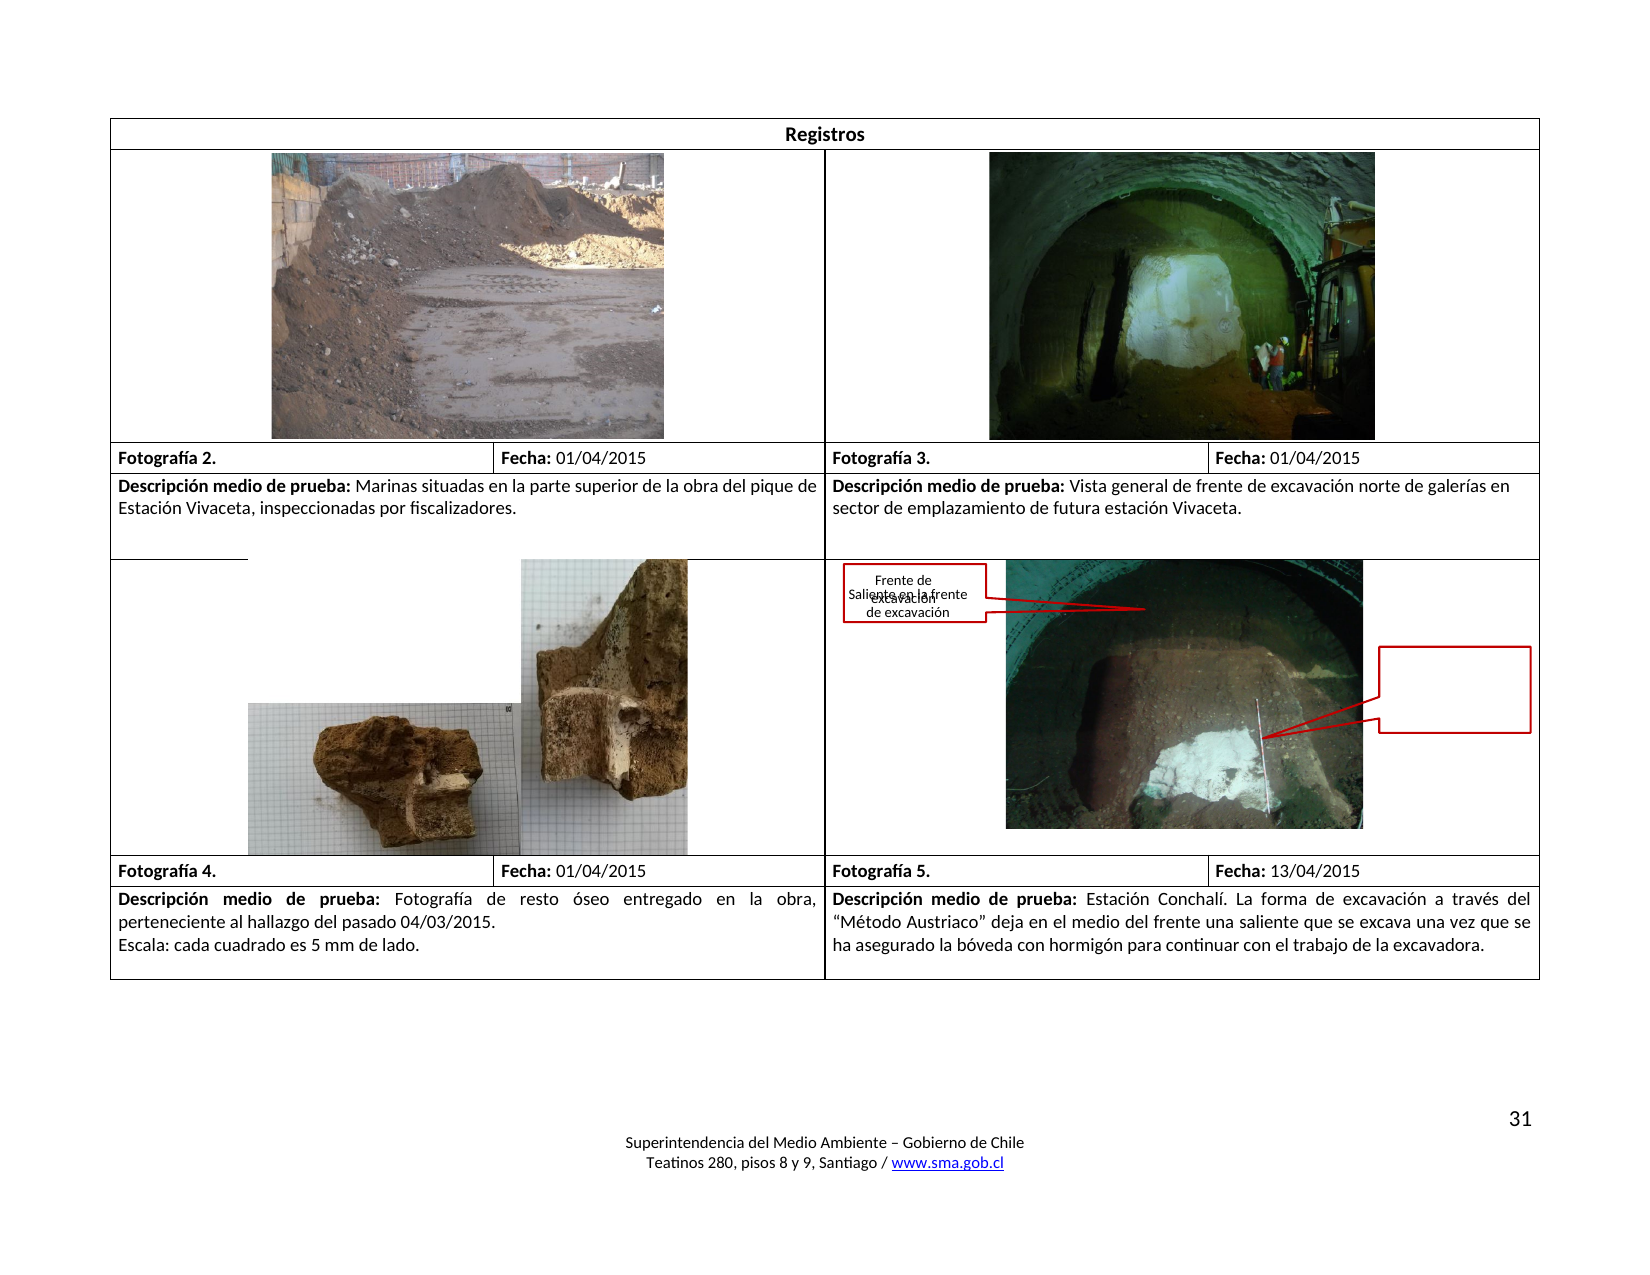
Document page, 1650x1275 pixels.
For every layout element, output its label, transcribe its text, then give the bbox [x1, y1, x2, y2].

table_cell [826, 560, 1539, 854]
picture [271, 153, 664, 439]
table_cell Fecha: 01/04/2015 [1209, 443, 1539, 473]
table_cell Fecha: 13/04/2015 [1209, 856, 1539, 886]
table_cell Descripción medio de prueba: Vista general de frente de excavación norte de galerías en sector de emplazamiento de futura estación Vivaceta. [826, 474, 1539, 559]
table_cell Fotografía 4. [111, 856, 493, 886]
table_cell [111, 150, 824, 442]
table_cell Fotografía 3. [826, 443, 1208, 473]
table_cell Fecha: 01/04/2015 [494, 856, 824, 886]
table_cell Fotografía 5. [826, 856, 1208, 886]
table_cell Descripción medio de prueba: Marinas situadas en la parte superior de la obra del pique de Estación Vivaceta, inspeccionadas por fiscalizadores. [111, 474, 824, 559]
table_cell Descripción medio de prueba: Fotografía de resto óseo entregado en la obra, perteneciente al hallazgo del pasado 04/03/2015. Escala: cada cuadrado es 5 mm de lado. [111, 887, 824, 978]
table_header Registros [111, 119, 1539, 149]
table_cell [826, 150, 1539, 442]
table_cell [688, 560, 824, 854]
table_cell [111, 560, 248, 854]
picture [248, 559, 688, 855]
table_cell Fecha: 01/04/2015 [494, 443, 824, 473]
table_cell Descripción medio de prueba: Estación Conchalí. La forma de excavación a través del “Método Austriaco” deja en el medio del frente una saliente que se excava una vez que se ha asegurado la bóveda con hormigón para continuar con el trabajo de la excavadora. [826, 887, 1539, 978]
picture [989, 152, 1375, 440]
table_cell Fotografía 2. [111, 443, 493, 473]
